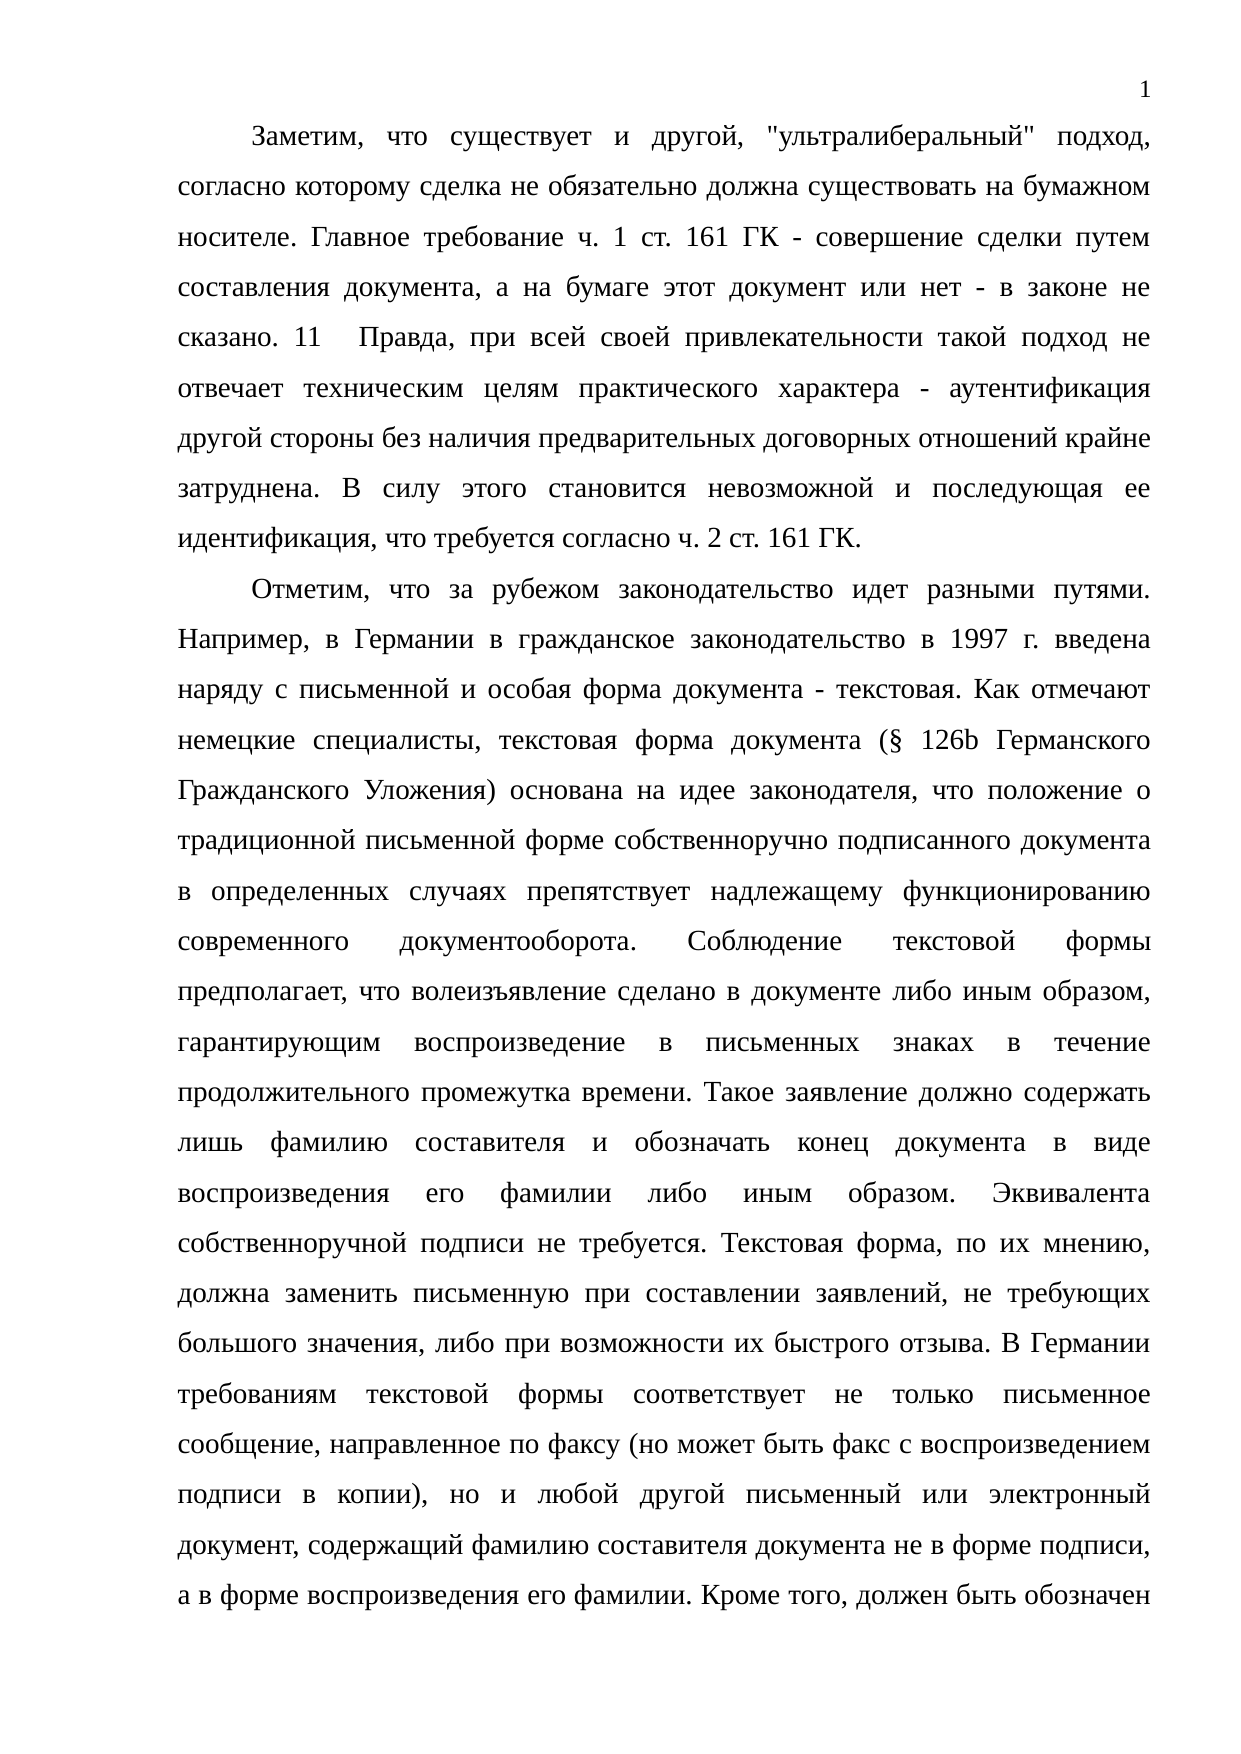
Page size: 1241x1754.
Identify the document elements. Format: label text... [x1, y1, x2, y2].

text Заметим, что существует и другой, "ультралиберальный" подход, согласно которому сделка не обязательно должна существовать на бумажном носителе. Главное требование ч. 1 ст. 161 ГК - совершение сделки путем составления документа, а на бумаге этот документ или нет - в законе не сказано. 11 Правда, при всей своей привлекательности такой подход не отвечает техническим целям практического характера - аутентификация другой стороны без наличия предварительных договорных отношений крайне затруднена. В силу этого становится невозможной и последующая ее идентификация, что требуется согласно ч. 2 ст. 161 ГК. [177, 118, 1152, 554]
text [177, 571, 1152, 1611]
